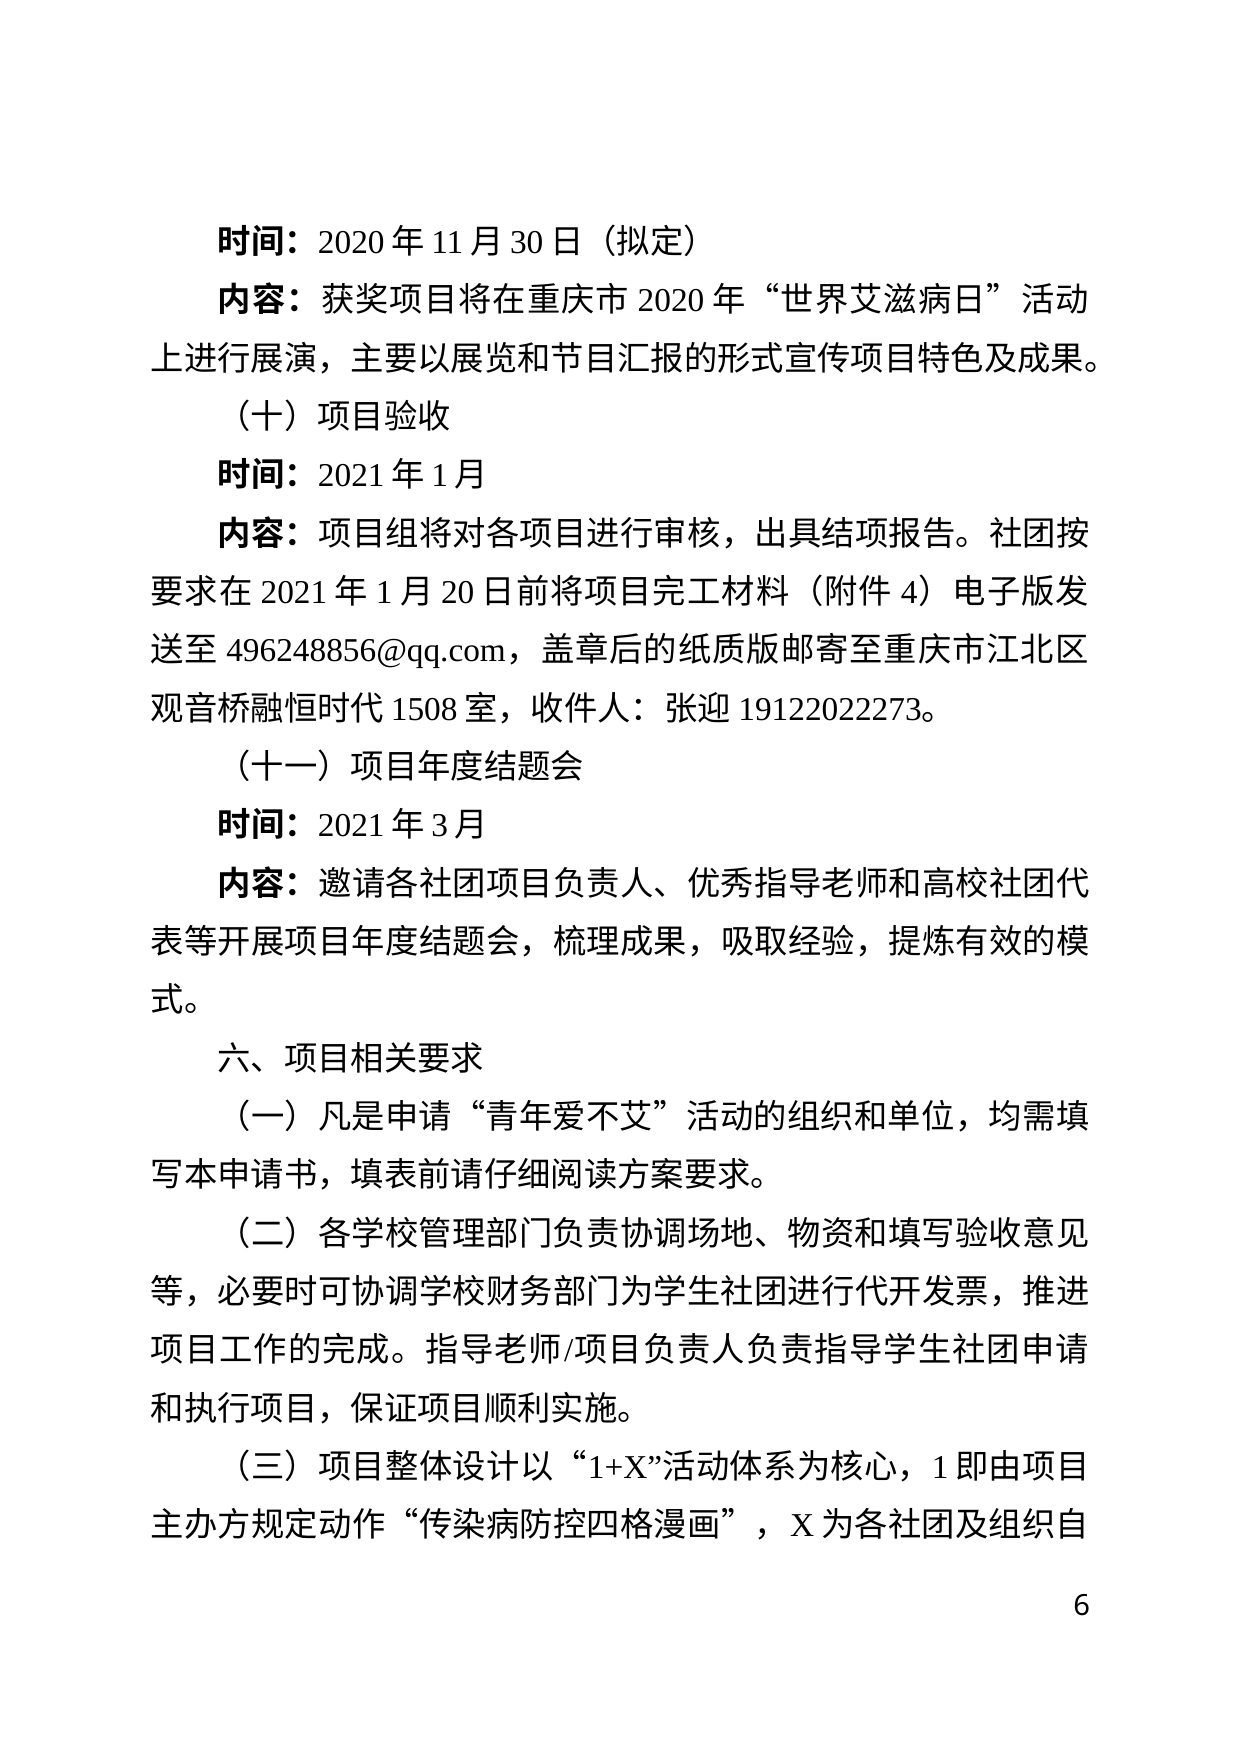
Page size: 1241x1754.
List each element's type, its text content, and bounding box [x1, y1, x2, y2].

text （十一）项目年度结题会 [151, 732, 1089, 790]
text 时间：2021年3月 [151, 790, 1089, 848]
text 六、项目相关要求 [151, 1023, 1089, 1082]
text 内容：邀请各社团项目负责人、优秀指导老师和高校社团代表等开展项目年度结题会，梳理成果，吸取经验，提炼有效的模式。 [151, 848, 1089, 1023]
text 内容：获奖项目将在重庆市2020年“世界艾滋病日”活动上进行展演，主要以展览和节目汇报的形式宣传项目特色及成果。 [151, 265, 1089, 382]
text 时间：2020年11月30日（拟定） [151, 207, 1089, 265]
text （一）凡是申请“青年爱不艾”活动的组织和单位，均需填写本申请书，填表前请仔细阅读方案要求。 [151, 1082, 1089, 1198]
text （十）项目验收 [151, 382, 1089, 440]
text 时间：2021年1月 [151, 440, 1089, 498]
text 内容：项目组将对各项目进行审核，出具结项报告。社团按要求在2021年1月20日前将项目完工材料（附件4）电子版发送至496248856@qq.com，盖章后的纸质版邮寄至重庆市江北区观音桥融恒时代1508室，收件人：张迎 19122022273。 [151, 498, 1089, 732]
text （二）各学校管理部门负责协调场地、物资和填写验收意见等，必要时可协调学校财务部门为学生社团进行代开发票，推进项目工作的完成。指导老师/项目负责人负责指导学生社团申请和执行项目，保证项目顺利实施。 [151, 1198, 1089, 1432]
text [151, 1432, 1089, 1548]
